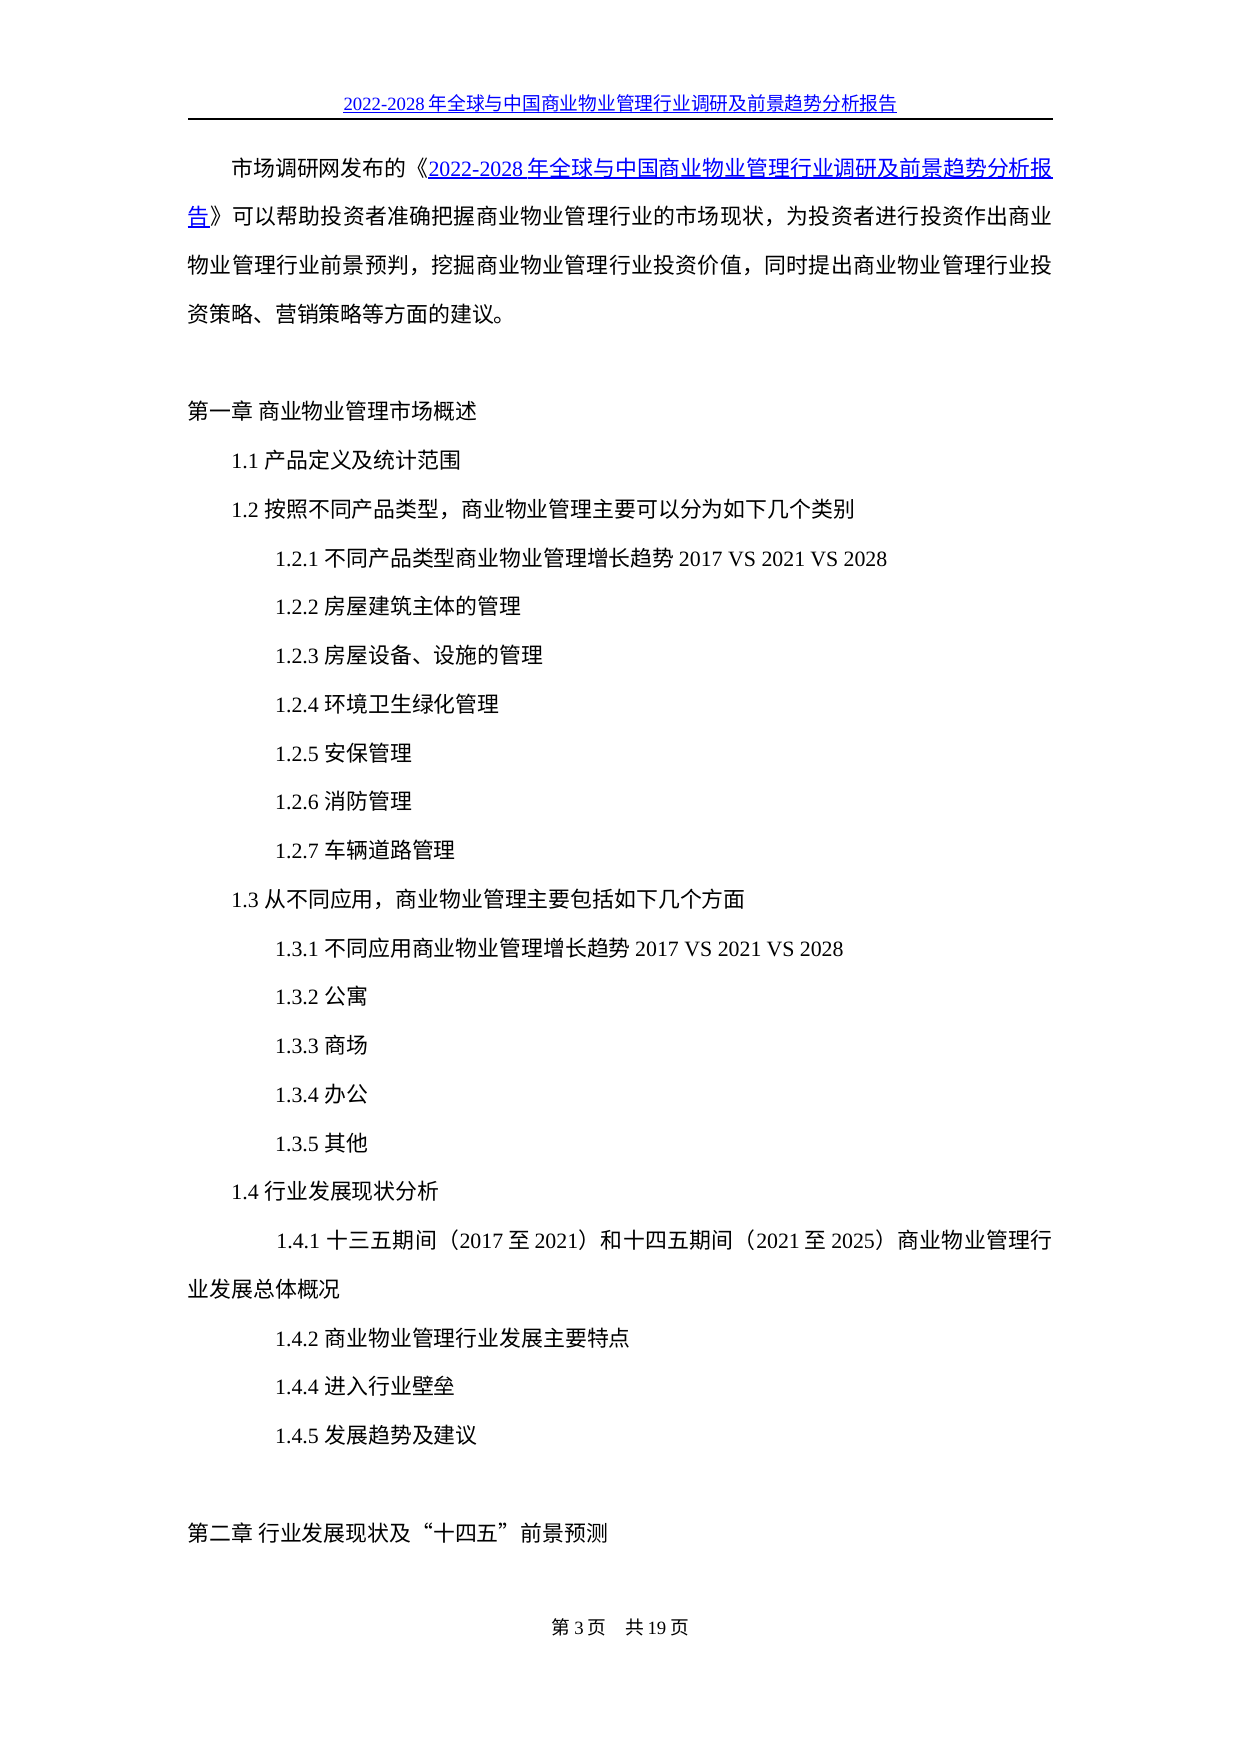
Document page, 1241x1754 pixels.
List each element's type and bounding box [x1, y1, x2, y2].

text [187, 150, 1053, 1548]
